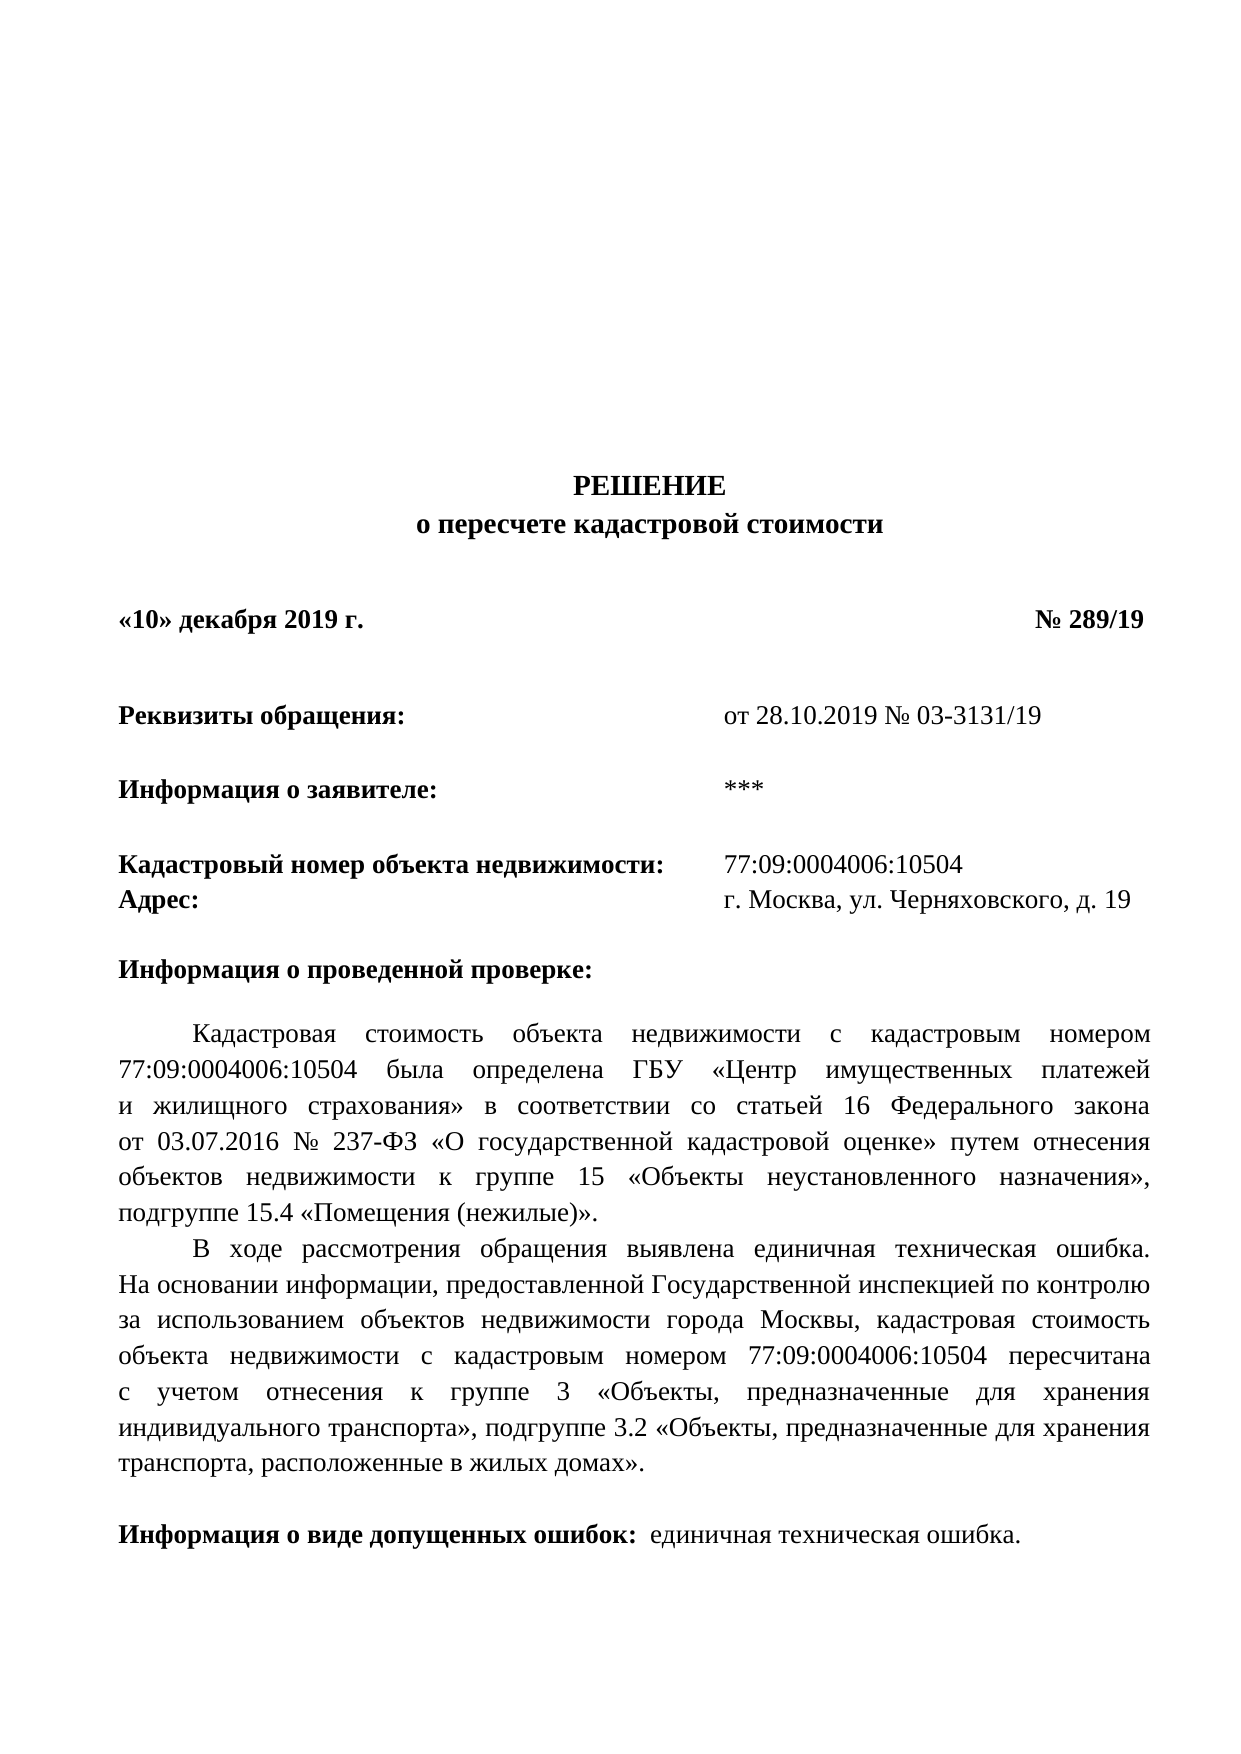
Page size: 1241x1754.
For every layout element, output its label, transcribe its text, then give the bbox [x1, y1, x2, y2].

text Кадастровый номер объекта недвижимости: 77:09:0004006:10504 [118, 848, 1152, 879]
text «10» декабря 2019 г. № 289/19 [118, 603, 1152, 635]
text Реквизиты обращения: от 28.10.2019 № 03-3131/19 [118, 699, 1152, 731]
text Кадастровая стоимость объекта недвижимости с кадастровым номером 77:09:0004006:10504 была определена ГБУ «Центр имущественных платежей и жилищного страхования» в соответствии со статьей 16 Федерального закона от 03.07.2016 № 237-ФЗ «О государственной кадастровой оценке» путем отнесения объектов недвижимости к группе 15 «Объекты неустановленного назначения», подгруппе 15.4 «Помещения (нежилые)». [118, 1018, 1152, 1227]
text РЕШЕНИЕ [148, 468, 1152, 502]
text Информация о виде допущенных ошибок: единичная техническая ошибка. [118, 1518, 1152, 1549]
text Информация о проведенной проверке: [118, 953, 1152, 984]
text Адрес: г. Москва, ул. Черняховского, д. 19 [118, 884, 1152, 915]
text Информация о заявителе: *** [118, 774, 1152, 805]
text В ходе рассмотрения обращения выявлена единичная техническая ошибка. На основании информации, предоставленной Государственной инспекцией по контролю за использованием объектов недвижимости города Москвы, кадастровая стоимость объекта недвижимости с кадастровым номером 77:09:0004006:10504 пересчитана с учетом отнесения к группе 3 «Объекты, предназначенные для хранения индивидуального транспорта», подгруппе 3.2 «Объекты, предназначенные для хранения транспорта, расположенные в жилых домах». [118, 1232, 1152, 1477]
text о пересчете кадастровой стоимости [148, 507, 1152, 540]
